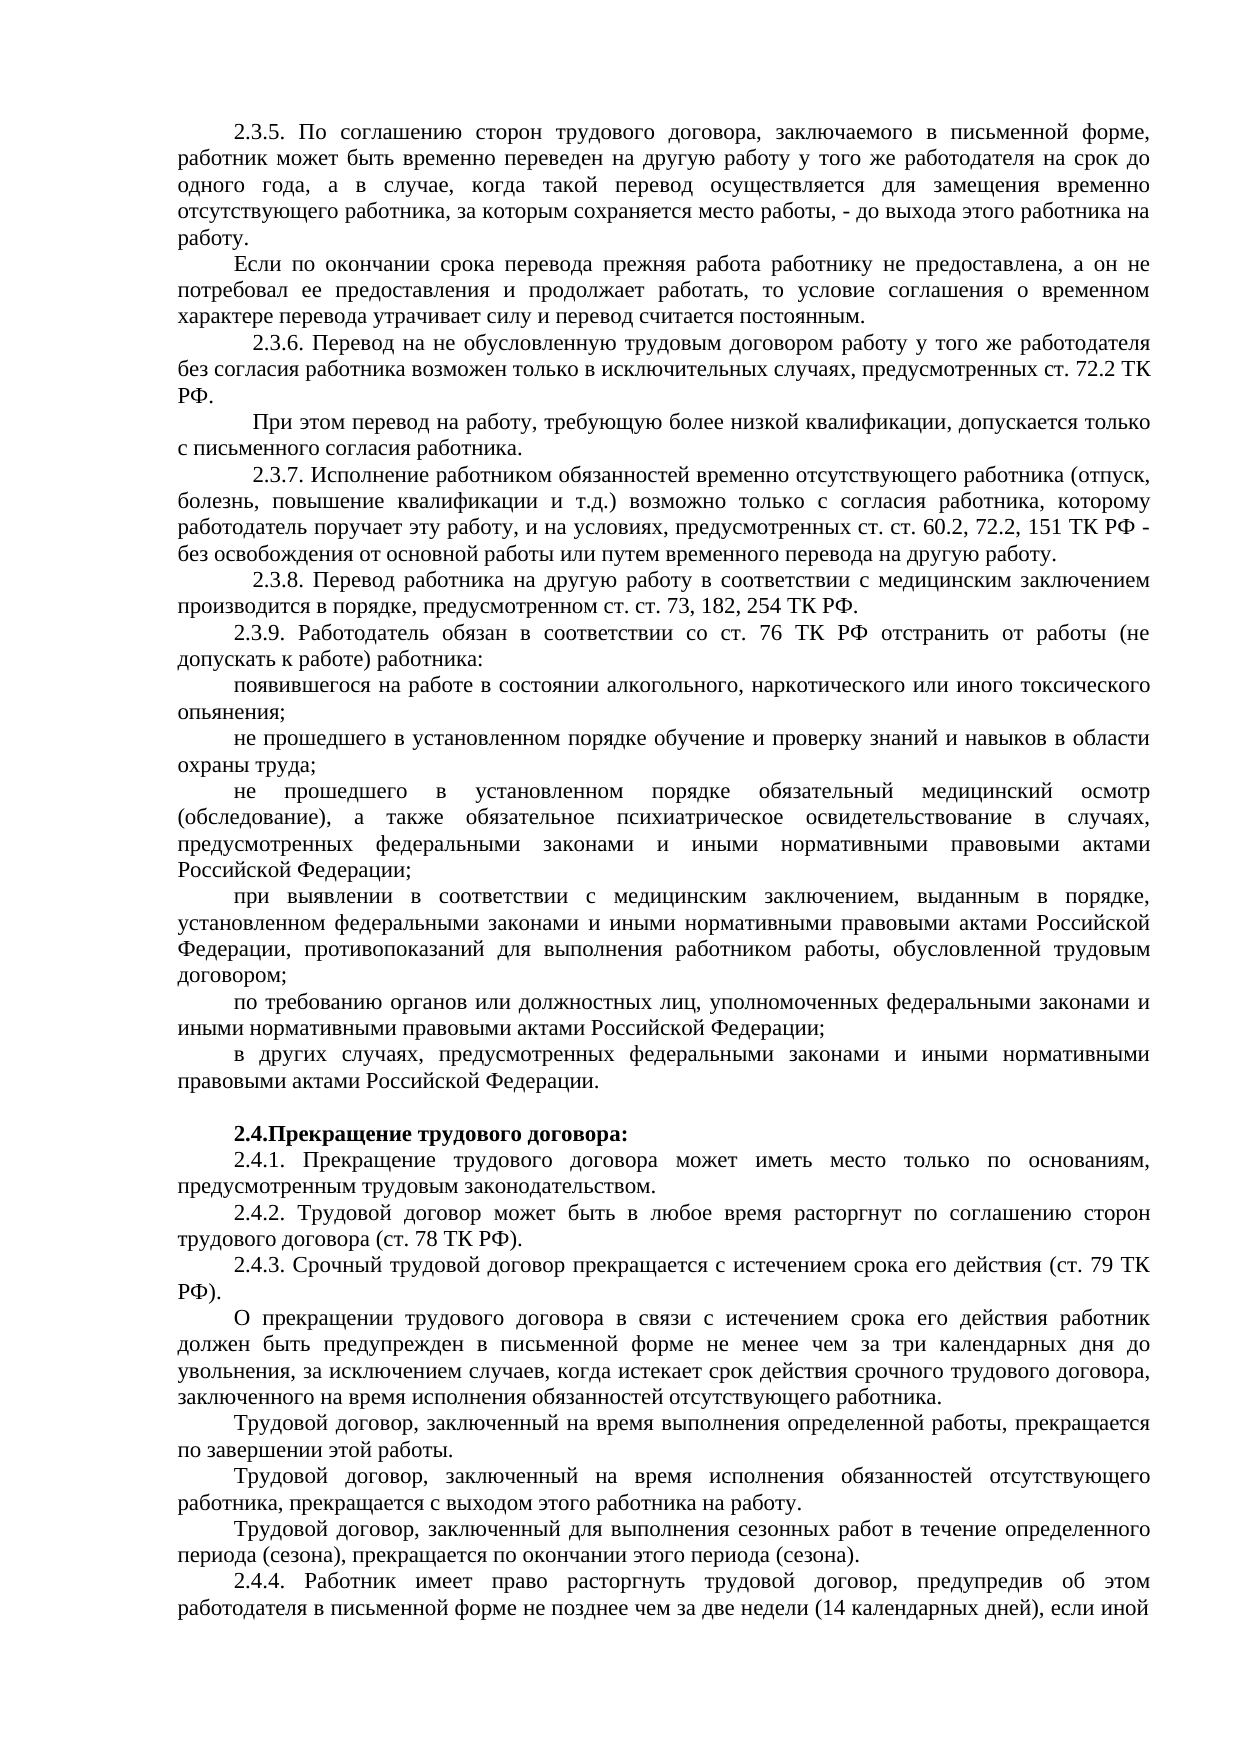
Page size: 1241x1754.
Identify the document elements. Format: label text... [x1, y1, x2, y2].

text 2.3.9. Работодатель обязан в соответствии со ст. 76 ТК РФ отстранить от работы (не допускать к работе) работника: [177, 619, 1152, 672]
text 2.4.1. Прекращение трудового договора может иметь место только по основаниям, предусмотренным трудовым законодательством. [177, 1146, 1152, 1199]
text 2.4.Прекращение трудового договора: [177, 1119, 1152, 1146]
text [177, 1568, 1152, 1620]
text Трудовой договор, заключенный на время выполнения определенной работы, прекращается по завершении этой работы. [177, 1409, 1152, 1462]
text Трудовой договор, заключенный для выполнения сезонных работ в течение определенного периода (сезона), прекращается по окончании этого периода (сезона). [177, 1515, 1152, 1568]
text Если по окончании срока перевода прежняя работа работнику не предоставлена, а он не потребовал ее предоставления и продолжает работать, то условие соглашения о временном характере перевода утрачивает силу и перевод считается постоянным. [177, 250, 1152, 329]
text 2.3.8. Перевод работника на другую работу в соответствии с медицинским заключением производится в порядке, предусмотренном ст. ст. 73, 182, 254 ТК РФ. [177, 566, 1152, 619]
text О прекращении трудового договора в связи с истечением срока его действия работник должен быть предупрежден в письменной форме не менее чем за три календарных дня до увольнения, за исключением случаев, когда истекает срок действия срочного трудового договора, заключенного на время исполнения обязанностей отсутствующего работника. [177, 1304, 1152, 1409]
text 2.3.5. По соглашению сторон трудового договора, заключаемого в письменной форме, работник может быть временно переведен на другую работу у того же работодателя на срок до одного года, а в случае, когда такой перевод осуществляется для замещения временно отсутствующего работника, за которым сохраняется место работы, - до выхода этого работника на работу. [177, 118, 1152, 250]
text 2.4.2. Трудовой договор может быть в любое время расторгнут по соглашению сторон трудового договора (ст. 78 ТК РФ). [177, 1199, 1152, 1251]
text по требованию органов или должностных лиц, уполномоченных федеральными законами и иными нормативными правовыми актами Российской Федерации; [177, 988, 1152, 1041]
text при выявлении в соответствии с медицинским заключением, выданным в порядке, установленном федеральными законами и иными нормативными правовыми актами Российской Федерации, противопоказаний для выполнения работником работы, обусловленной трудовым договором; [177, 882, 1152, 988]
text При этом перевод на работу, требующую более низкой квалификации, допускается только с письменного согласия работника. [177, 408, 1152, 461]
text 2.3.6. Перевод на не обусловленную трудовым договором работу у того же работодателя без согласия работника возможен только в исключительных случаях, предусмотренных ст. 72.2 ТК РФ. [177, 329, 1152, 408]
text 2.4.3. Срочный трудовой договор прекращается с истечением срока его действия (ст. 79 ТК РФ). [177, 1251, 1152, 1304]
text появившегося на работе в состоянии алкогольного, наркотического или иного токсического опьянения; [177, 672, 1152, 724]
text 2.3.7. Исполнение работником обязанностей временно отсутствующего работника (отпуск, болезнь, повышение квалификации и т.д.) возможно только с согласия работника, которому работодатель поручает эту работу, и на условиях, предусмотренных ст. ст. 60.2, 72.2, 151 ТК РФ - без освобождения от основной работы или путем временного перевода на другую работу. [177, 461, 1152, 566]
text не прошедшего в установленном порядке обучение и проверку знаний и навыков в области охраны труда; [177, 724, 1152, 777]
text не прошедшего в установленном порядке обязательный медицинский осмотр (обследование), а также обязательное психиатрическое освидетельствование в случаях, предусмотренных федеральными законами и иными нормативными правовыми актами Российской Федерации; [177, 777, 1152, 882]
text в других случаях, предусмотренных федеральными законами и иными нормативными правовыми актами Российской Федерации. [177, 1041, 1152, 1093]
text Трудовой договор, заключенный на время исполнения обязанностей отсутствующего работника, прекращается с выходом этого работника на работу. [177, 1462, 1152, 1515]
